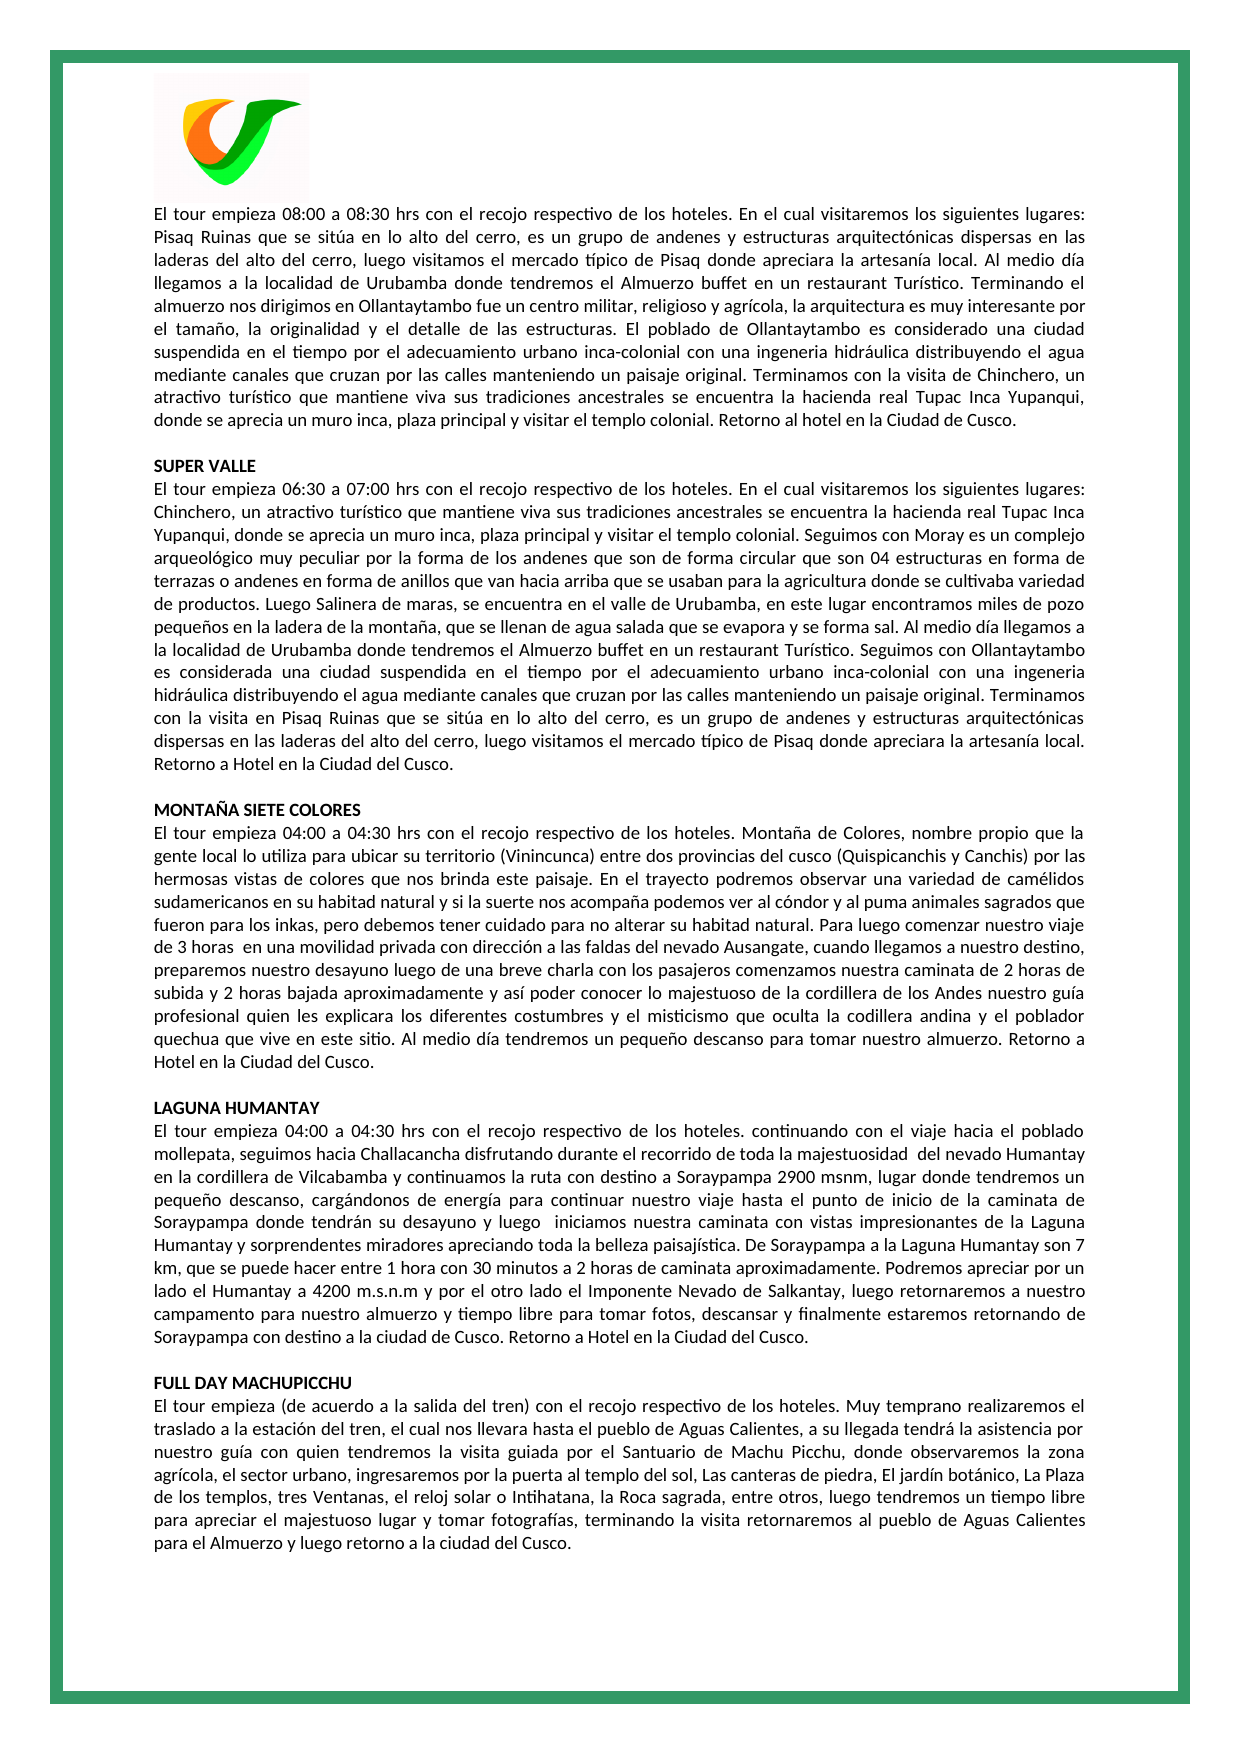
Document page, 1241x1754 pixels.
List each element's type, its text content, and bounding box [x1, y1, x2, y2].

text El tour empieza 04:00 a 04:30 hrs con el recojo respectivo de los hoteles. Montaña de Colores, nombre propio que la gente local lo utiliza para ubicar su territorio (Vinincunca) entre dos provincias del cusco (Quispicanchis y Canchis) por las hermosas vistas de colores que nos brinda este paisaje. En el trayecto podremos observar una variedad de camélidos sudamericanos en su habitad natural y si la suerte nos acompaña podemos ver al cóndor y al puma animales sagrados que fueron para los inkas, pero debemos tener cuidado para no alterar su habitad natural. Para luego comenzar nuestro viaje de 3 horas en una movilidad privada con dirección a las faldas del nevado Ausangate, cuando llegamos a nuestro destino, preparemos nuestro desayuno luego de una breve charla con los pasajeros comenzamos nuestra caminata de 2 horas de subida y 2 horas bajada aproximadamente y así poder conocer lo majestuoso de la cordillera de los Andes nuestro guía profesional quien les explicara los diferentes costumbres y el misticismo que oculta la codillera andina y el poblador quechua que vive en este sitio. Al medio día tendremos un pequeño descanso para tomar nuestro almuerzo. Retorno a Hotel en la Ciudad del Cusco. [153, 821, 1087, 1073]
text El tour empieza (de acuerdo a la salida del tren) con el recojo respectivo de los hoteles. Muy temprano realizaremos el traslado a la estación del tren, el cual nos llevara hasta el pueblo de Aguas Calientes, a su llegada tendrá la asistencia por nuestro guía con quien tendremos la visita guiada por el Santuario de Machu Picchu, donde observaremos la zona agrícola, el sector urbano, ingresaremos por la puerta al templo del sol, Las canteras de piedra, El jardín botánico, La Plaza de los templos, tres Ventanas, el reloj solar o Intihatana, la Roca sagrada, entre otros, luego tendremos un tiempo libre para apreciar el majestuoso lugar y tomar fotografías, terminando la visita retornaremos al pueblo de Aguas Calientes para el Almuerzo y luego retorno a la ciudad del Cusco. [153, 1394, 1087, 1554]
picture [153, 73, 310, 203]
text El tour empieza 08:00 a 08:30 hrs con el recojo respectivo de los hoteles. En el cual visitaremos los siguientes lugares: Pisaq Ruinas que se sitúa en lo alto del cerro, es un grupo de andenes y estructuras arquitectónicas dispersas en las laderas del alto del cerro, luego visitamos el mercado típico de Pisaq donde apreciara la artesanía local. Al medio día llegamos a la localidad de Urubamba donde tendremos el Almuerzo buffet en un restaurant Turístico. Terminando el almuerzo nos dirigimos en Ollantaytambo fue un centro militar, religioso y agrícola, la arquitectura es muy interesante por el tamaño, la originalidad y el detalle de las estructuras. El poblado de Ollantaytambo es considerado una ciudad suspendida en el tiempo por el adecuamiento urbano inca-colonial con una ingeneria hidráulica distribuyendo el agua mediante canales que cruzan por las calles manteniendo un paisaje original. Terminamos con la visita de Chinchero, un atractivo turístico que mantiene viva sus tradiciones ancestrales se encuentra la hacienda real Tupac Inca Yupanqui, donde se aprecia un muro inca, plaza principal y visitar el templo colonial. Retorno al hotel en la Ciudad de Cusco. [153, 202, 1087, 432]
text SUPER VALLE [153, 454, 1087, 477]
text FULL DAY MACHUPICCHU [153, 1371, 1087, 1394]
text MONTAÑA SIETE COLORES [153, 798, 1087, 821]
text LAGUNA HUMANTAY [153, 1096, 1087, 1119]
text El tour empieza 04:00 a 04:30 hrs con el recojo respectivo de los hoteles. continuando con el viaje hacia el poblado mollepata, seguimos hacia Challacancha disfrutando durante el recorrido de toda la majestuosidad del nevado Humantay en la cordillera de Vilcabamba y continuamos la ruta con destino a Soraypampa 2900 msnm, lugar donde tendremos un pequeño descanso, cargándonos de energía para continuar nuestro viaje hasta el punto de inicio de la caminata de Soraypampa donde tendrán su desayuno y luego iniciamos nuestra caminata con vistas impresionantes de la Laguna Humantay y sorprendentes miradores apreciando toda la belleza paisajística. De Soraypampa a la Laguna Humantay son 7 km, que se puede hacer entre 1 hora con 30 minutos a 2 horas de caminata aproximadamente. Podremos apreciar por un lado el Humantay a 4200 m.s.n.m y por el otro lado el Imponente Nevado de Salkantay, luego retornaremos a nuestro campamento para nuestro almuerzo y tiempo libre para tomar fotos, descansar y finalmente estaremos retornando de Soraypampa con destino a la ciudad de Cusco. Retorno a Hotel en la Ciudad del Cusco. [153, 1119, 1087, 1348]
text El tour empieza 06:30 a 07:00 hrs con el recojo respectivo de los hoteles. En el cual visitaremos los siguientes lugares: Chinchero, un atractivo turístico que mantiene viva sus tradiciones ancestrales se encuentra la hacienda real Tupac Inca Yupanqui, donde se aprecia un muro inca, plaza principal y visitar el templo colonial. Seguimos con Moray es un complejo arqueológico muy peculiar por la forma de los andenes que son de forma circular que son 04 estructuras en forma de terrazas o andenes en forma de anillos que van hacia arriba que se usaban para la agricultura donde se cultivaba variedad de productos. Luego Salinera de maras, se encuentra en el valle de Urubamba, en este lugar encontramos miles de pozo pequeños en la ladera de la montaña, que se llenan de agua salada que se evapora y se forma sal. Al medio día llegamos a la localidad de Urubamba donde tendremos el Almuerzo buffet en un restaurant Turístico. Seguimos con Ollantaytambo es considerada una ciudad suspendida en el tiempo por el adecuamiento urbano inca-colonial con una ingeneria hidráulica distribuyendo el agua mediante canales que cruzan por las calles manteniendo un paisaje original. Terminamos con la visita en Pisaq Ruinas que se sitúa en lo alto del cerro, es un grupo de andenes y estructuras arquitectónicas dispersas en las laderas del alto del cerro, luego visitamos el mercado típico de Pisaq donde apreciara la artesanía local. Retorno a Hotel en la Ciudad del Cusco. [153, 477, 1087, 775]
